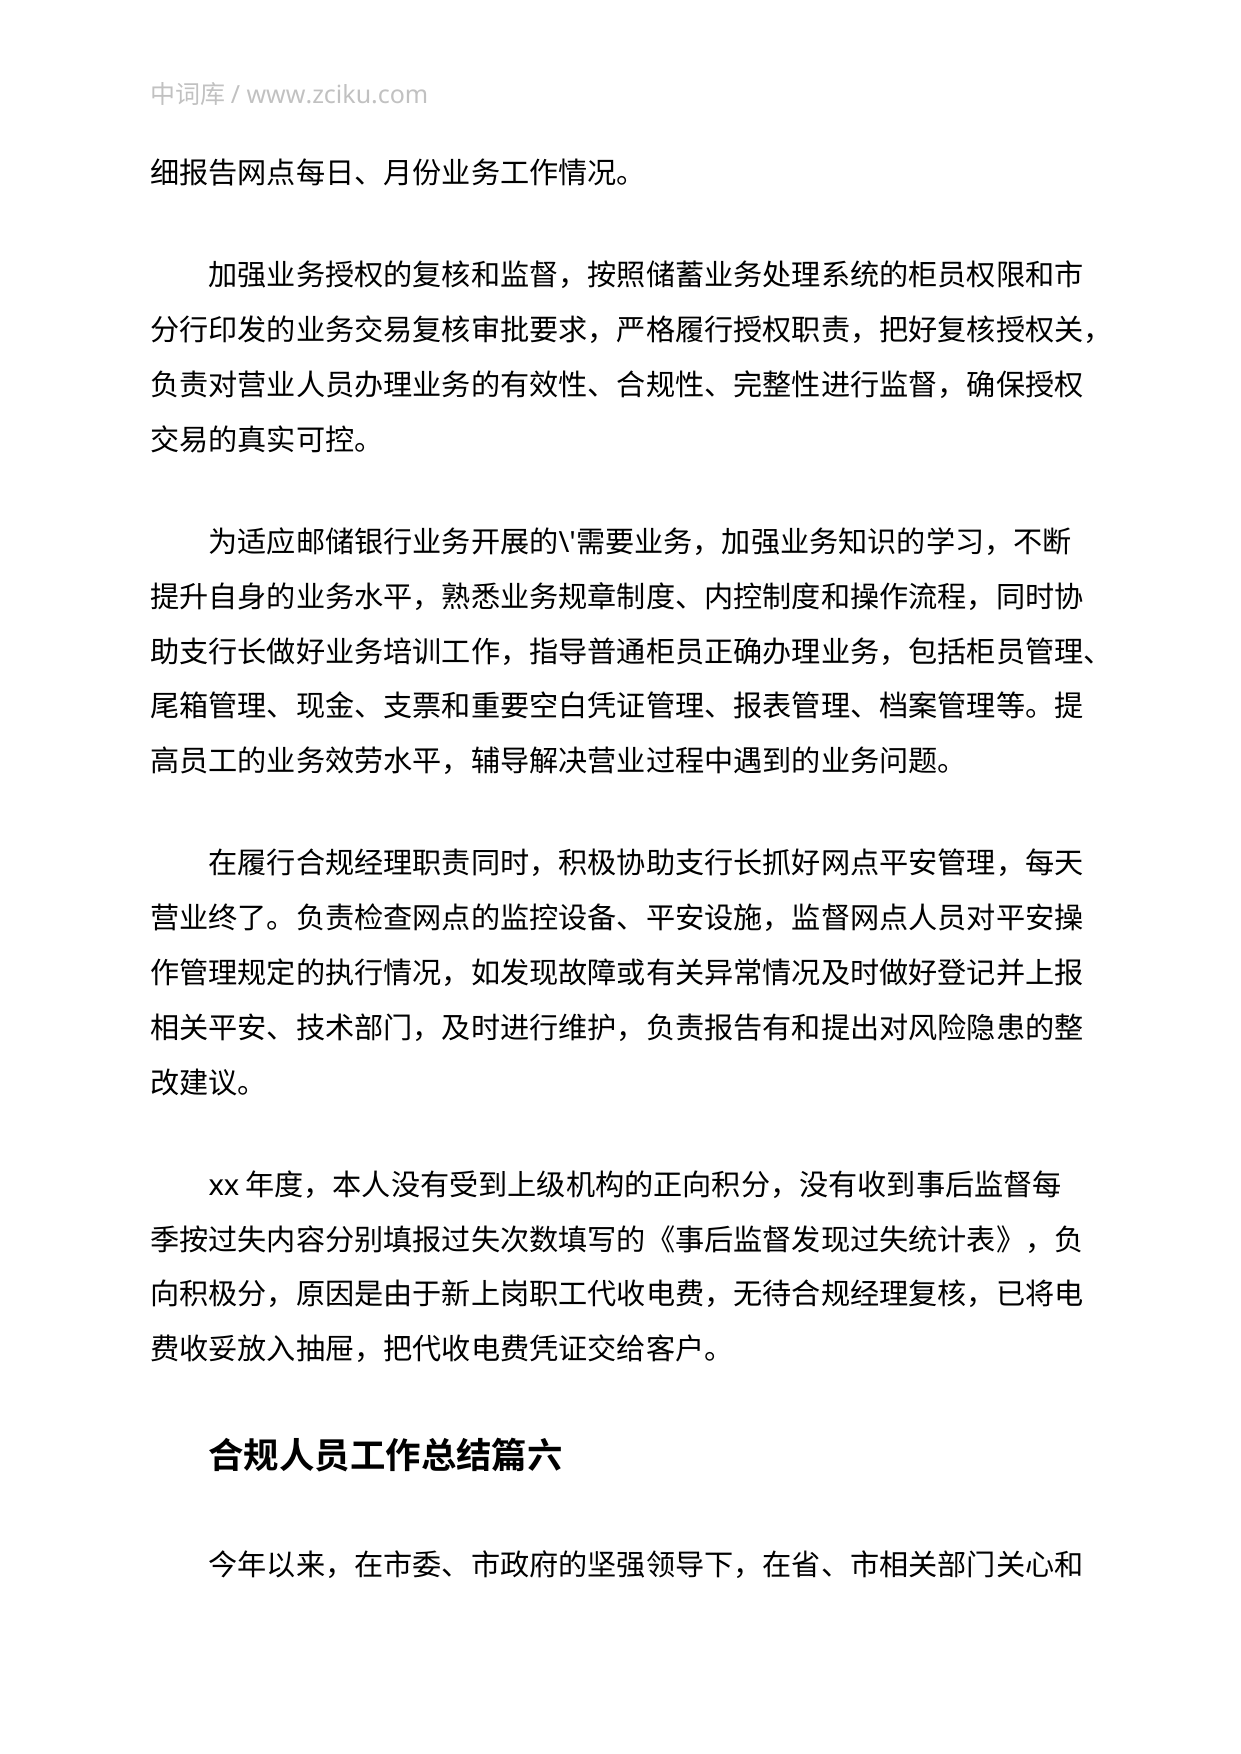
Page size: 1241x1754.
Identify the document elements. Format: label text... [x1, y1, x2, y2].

text 加强业务授权的复核和监督，按照储蓄业务处理系统的柜员权限和市分行印发的业务交易复核审批要求，严格履行授权职责，把好复核授权关，负责对营业人员办理业务的有效性、合规性、完整性进行监督，确保授权交易的真实可控。 [150, 252, 1090, 459]
text 在履行合规经理职责同时，积极协助支行长抓好网点平安管理，每天营业终了。负责检查网点的监控设备、平安设施，监督网点人员对平安操作管理规定的执行情况，如发现故障或有关异常情况及时做好登记并上报相关平安、技术部门，及时进行维护，负责报告有和提出对风险隐患的整改建议。 [150, 840, 1090, 1102]
text 为适应邮储银行业务开展的\'需要业务，加强业务知识的学习，不断提升自身的业务水平，熟悉业务规章制度、内控制度和操作流程，同时协助支行长做好业务培训工作，指导普通柜员正确办理业务，包括柜员管理、尾箱管理、现金、支票和重要空白凭证管理、报表管理、档案管理等。提高员工的业务效劳水平，辅导解决营业过程中遇到的业务问题。 [150, 518, 1090, 780]
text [150, 1541, 1090, 1583]
text 合规人员工作总结篇六 [150, 1428, 1090, 1479]
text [150, 150, 1090, 192]
text xx年度，本人没有受到上级机构的正向积分，没有收到事后监督每季按过失内容分别填报过失次数填写的《事后监督发现过失统计表》，负向积极分，原因是由于新上岗职工代收电费，无待合规经理复核，已将电费收妥放入抽屉，把代收电费凭证交给客户。 [150, 1161, 1090, 1368]
